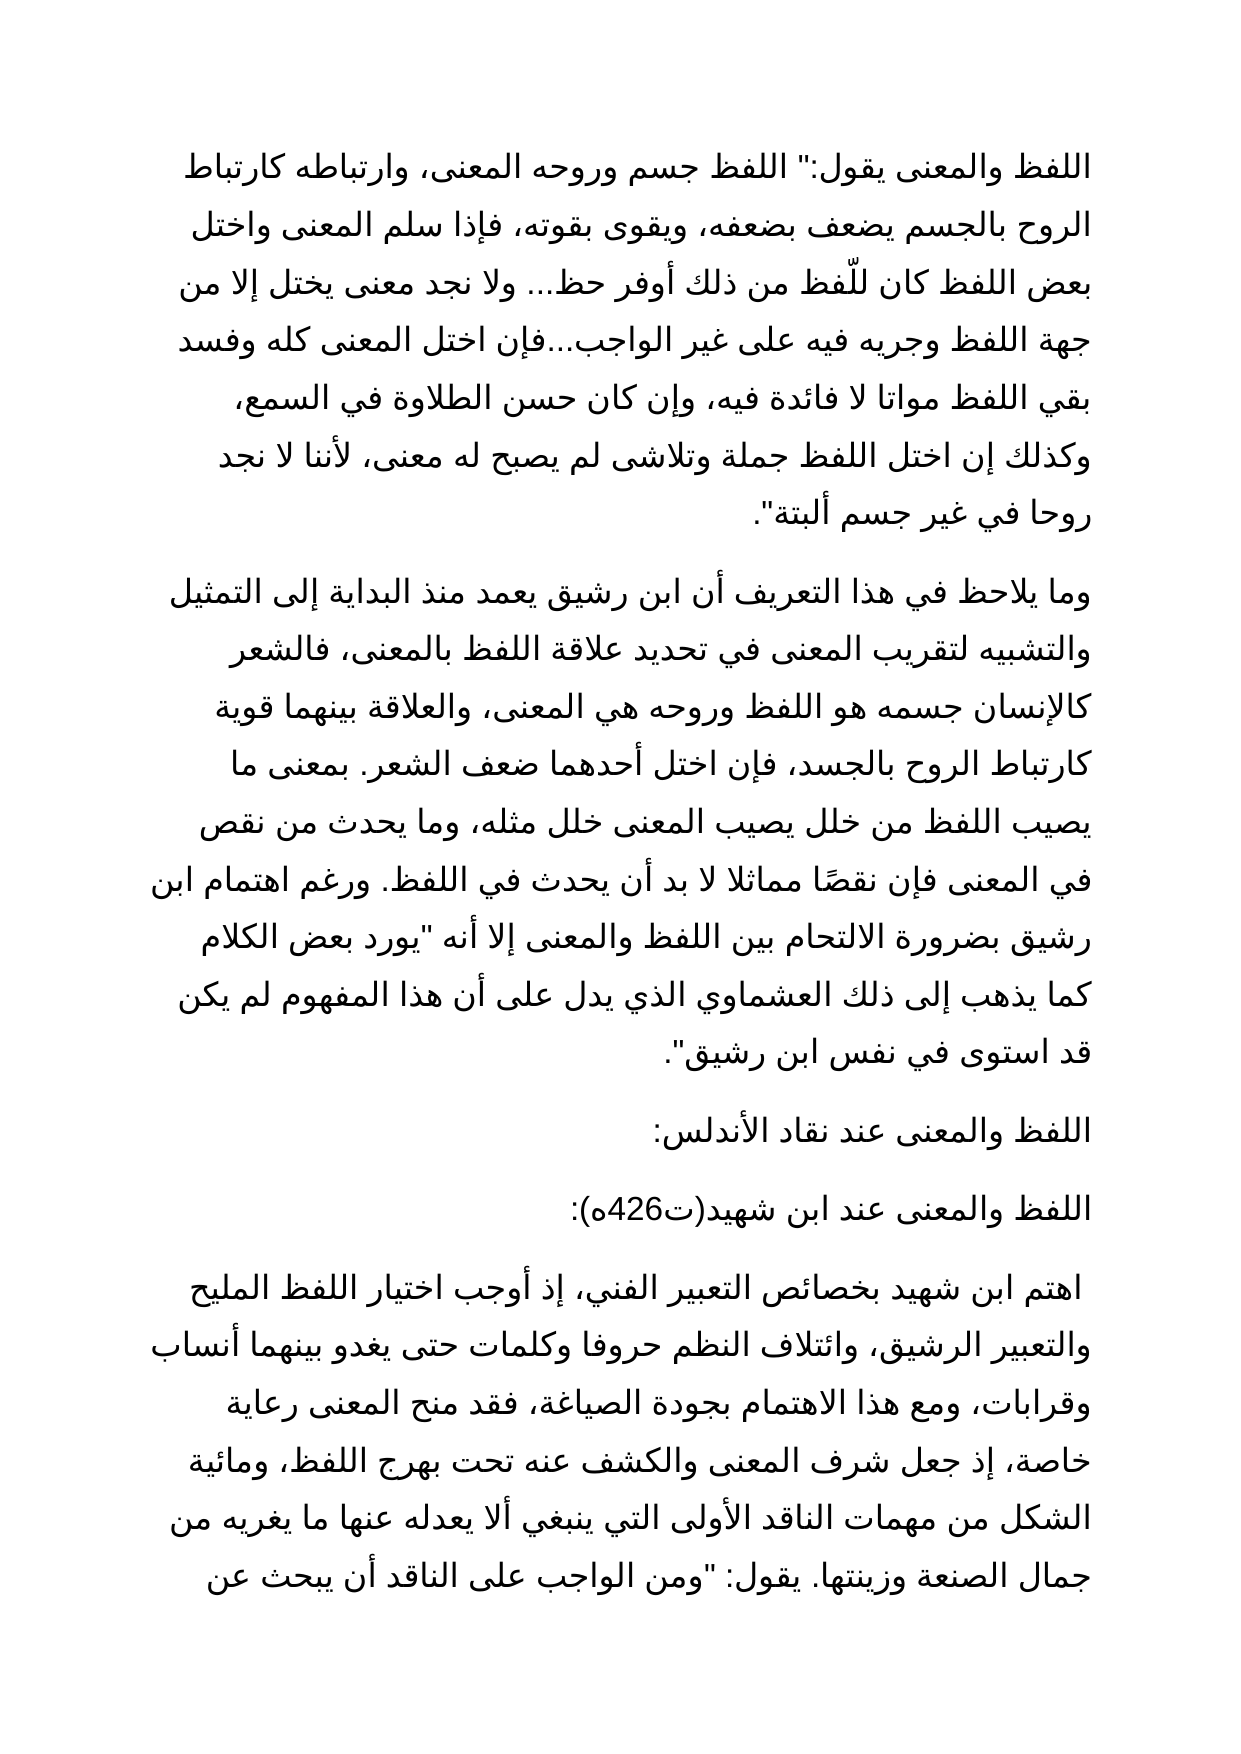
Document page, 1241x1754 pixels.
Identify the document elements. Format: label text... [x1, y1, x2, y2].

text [148, 1268, 1093, 1594]
text اللفظ والمعنى عند ابن شهيد(ت426ه): [148, 1189, 1093, 1228]
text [148, 148, 1093, 532]
text وما يلاحظ في هذا التعريف أن ابن رشيق يعمد منذ البداية إلى التمثيل والتشبيه لتقريب المعنى في تحديد علاقة اللفظ بالمعنى، فالشعر كالإنسان جسمه هو اللفظ وروحه هي المعنى، والعلاقة بينهما قوية كارتباط الروح بالجسد، فإن اختل أحدهما ضعف الشعر. بمعنى ما يصيب اللفظ من خلل يصيب المعنى خلل مثله، وما يحدث من نقص في المعنى فإن نقصًا مماثلا لا بد أن يحدث في اللفظ. ورغم اهتمام ابن رشيق بضرورة الالتحام بين اللفظ والمعنى إلا أنه "يورد بعض الكلام كما يذهب إلى ذلك العشماوي الذي يدل على أن هذا المفهوم لم يكن قد استوى في نفس ابن رشيق". [148, 572, 1093, 1071]
text اللفظ والمعنى عند نقاد الأندلس: [148, 1111, 1093, 1149]
